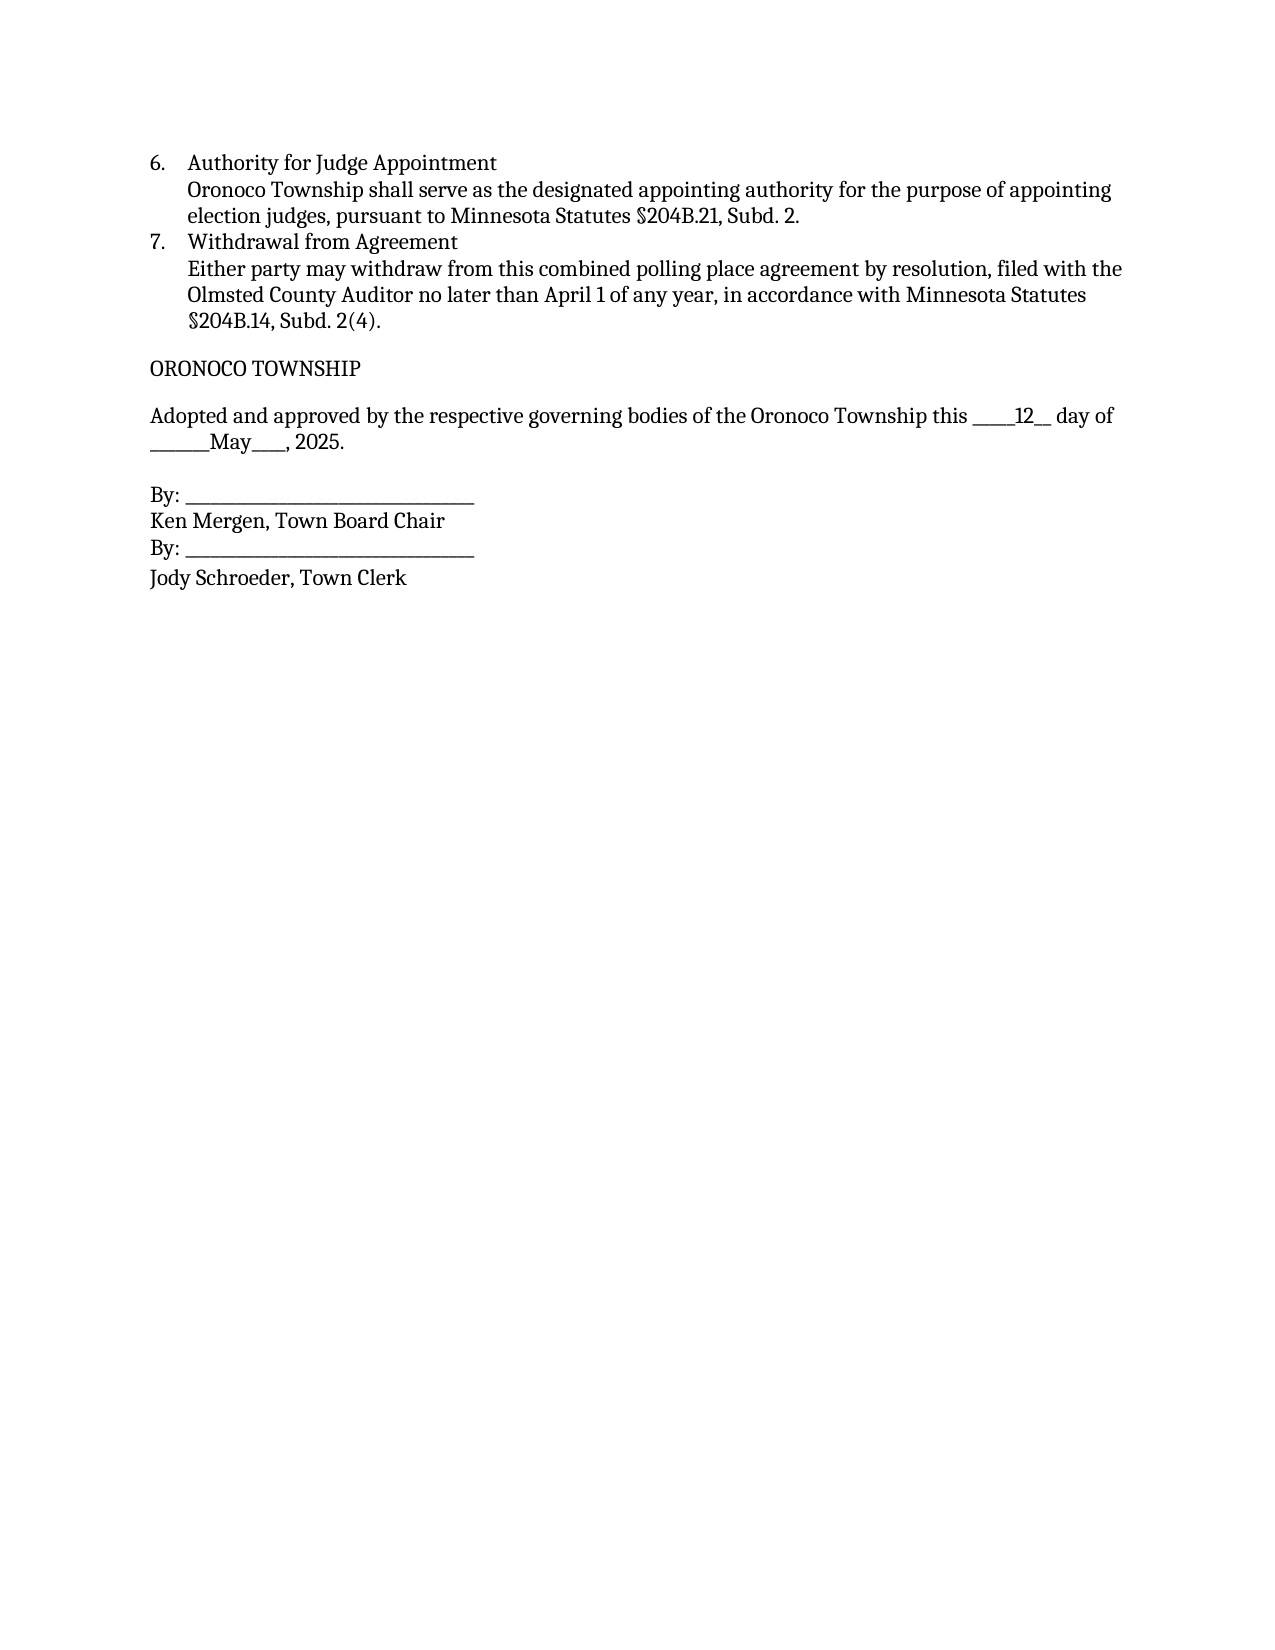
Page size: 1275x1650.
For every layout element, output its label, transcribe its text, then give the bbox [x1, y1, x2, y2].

list Withdrawal from Agreement Either party may withdraw from this combined polling place agreement by resolution, filed with the Olmsted County Auditor no later than April 1 of any year, in accordance with Minnesota Statutes §204B.14, Subd. 2(4). [150, 229, 1125, 334]
text ORONOCO TOWNSHIP [150, 355, 1125, 382]
text By: __________________________________ Jody Schroeder, Town Clerk [150, 534, 1125, 591]
text Adopted and approved by the respective governing bodies of the Oronoco Township this _____12__ day of _______May____, 2025. [150, 402, 1125, 455]
text By: __________________________________ Ken Mergen, Town Board Chair [150, 455, 1125, 534]
list Authority for Judge Appointment Oronoco Township shall serve as the designated appointing authority for the purpose of appointing election judges, pursuant to Minnesota Statutes §204B.21, Subd. 2. [150, 150, 1125, 229]
